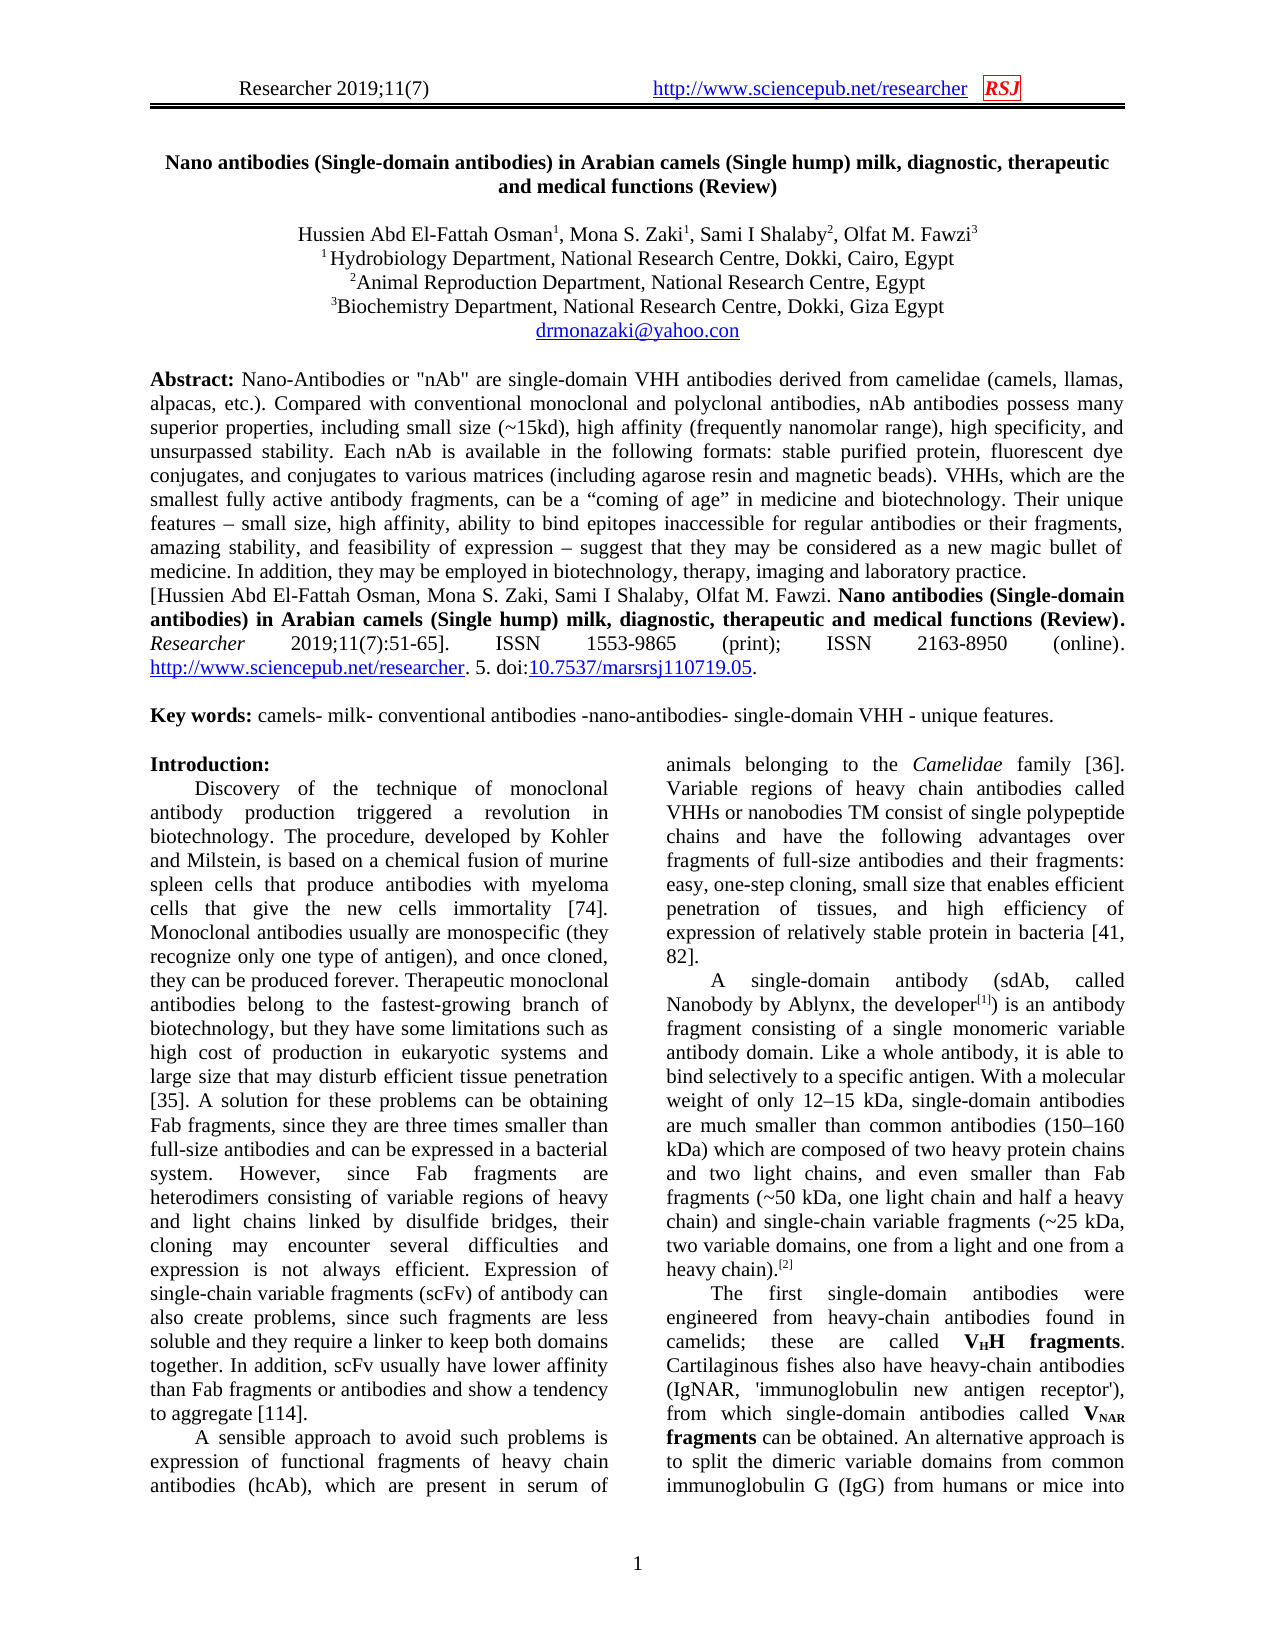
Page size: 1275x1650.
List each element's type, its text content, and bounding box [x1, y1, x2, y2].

text [Hussien Abd El-Fattah Osman, Mona S. Zaki, Sami I Shalaby, Olfat M. Fawzi. Nano antibodies (Single-domain antibodies) in Arabian camels (Single hump) milk, diagnostic, therapeutic and medical functions (Review). Researcher 2019;11(7):51-65]. ISSN 1553-9865 (print); ISSN 2163-8950 (online). http://www.sciencepub.net/researcher. 5. doi:10.7537/marsrsj110719.05. [150, 583, 1125, 679]
text drmonazaki@yahoo.con [150, 318, 1125, 342]
text A sensible approach to avoid such problems is expression of functional fragments of heavy chain antibodies (hcAb), which are present in serum of animals belonging to the Camelidae family [36]. Variable regions of heavy chain antibodies called VHHs or nanobodies TM consist of single polypeptide chains and have the following advantages over fragments of full-size antibodies and their fragments: easy, one-step cloning, small size that enables efficient penetration of tissues, and high efficiency of expression of relatively stable protein in bacteria [41, 82]. [666, 752, 1125, 968]
text Discovery of the technique of monoclonal antibody production triggered a revolution in biotechnology. The procedure, developed by Kohler and Milstein, is based on a chemical fusion of murine spleen cells that produce antibodies with myeloma cells that give the new cells immortality [74]. Monoclonal antibodies usually are monospecific (they recognize only one type of antigen), and once cloned, they can be produced forever. Therapeutic monoclonal antibodies belong to the fastest-growing branch of biotechnology, but they have some limitations such as high cost of production in eukaryotic systems and large size that may disturb efficient tissue penetration [35]. A solution for these problems can be obtaining Fab fragments, since they are three times smaller than full-size antibodies and can be expressed in a bacterial system. However, since Fab fragments are heterodimers consisting of variable regions of heavy and light chains linked by disulfide bridges, their cloning may encounter several difficulties and expression is not always efficient. Expression of single-chain variable fragments (scFv) of antibody can also create problems, since such fragments are less soluble and they require a linker to keep both domains together. In addition, scFv usually have lower affinity than Fab fragments or antibodies and show a tendency to aggregate [114]. [150, 776, 609, 1425]
list 2Animal Reproduction Department, National Research Centre, Egypt [150, 270, 1125, 294]
text Key words: camels- milk- conventional antibodies -nano-antibodies- single-domain VHH - unique features. [150, 703, 1125, 727]
text Abstract: Nano-Antibodies or "nAb" are single-domain VHH antibodies derived from camelidae (camels, llamas, alpacas, etc.). Compared with conventional monoclonal and polyclonal antibodies, nAb antibodies possess many superior properties, including small size (~15kd), high affinity (frequently nanomolar range), high specificity, and unsurpassed stability. Each nAb is available in the following formats: stable purified protein, fluorescent dye conjugates, and conjugates to various matrices (including agarose resin and magnetic beads). VHHs, which are the smallest fully active antibody fragments, can be a “coming of age” in medicine and biotechnology. Their unique features – small size, high affinity, ability to bind epitopes inaccessible for regular antibodies or their fragments, amazing stability, and feasibility of expression – suggest that they may be considered as a new magic bullet of medicine. In addition, they may be employed in biotechnology, therapy, imaging and laboratory practice. [150, 367, 1125, 583]
list 3Biochemistry Department, National Research Centre, Dokki, Giza Egypt [150, 294, 1125, 318]
text A single-domain antibody (sdAb, called Nanobody by Ablynx, the developer[1]) is an antibody fragment consisting of a single monomeric variable antibody domain. Like a whole antibody, it is able to bind selectively to a specific antigen. With a molecular weight of only 12–15 kDa, single-domain antibodies are much smaller than common antibodies (150–160 kDa) which are composed of two heavy protein chains and two light chains, and even smaller than Fab fragments (~50 kDa, one light chain and half a heavy chain) and single-chain variable fragments (~25 kDa, two variable domains, one from a light and one from a heavy chain).[2] [666, 968, 1125, 1281]
text Hussien Abd El-Fattah Osman1, Mona S. Zaki1, Sami I Shalaby2, Olfat M. Fawzi3 [150, 222, 1125, 246]
text Nano antibodies (Single-domain antibodies) in Arabian camels (Single hump) milk, diagnostic, therapeutic and medical functions (Review) [150, 150, 1125, 198]
text Introduction: [150, 752, 609, 776]
list 1 Hydrobiology Department, National Research Centre, Dokki, Cairo, Egypt [150, 246, 1125, 270]
